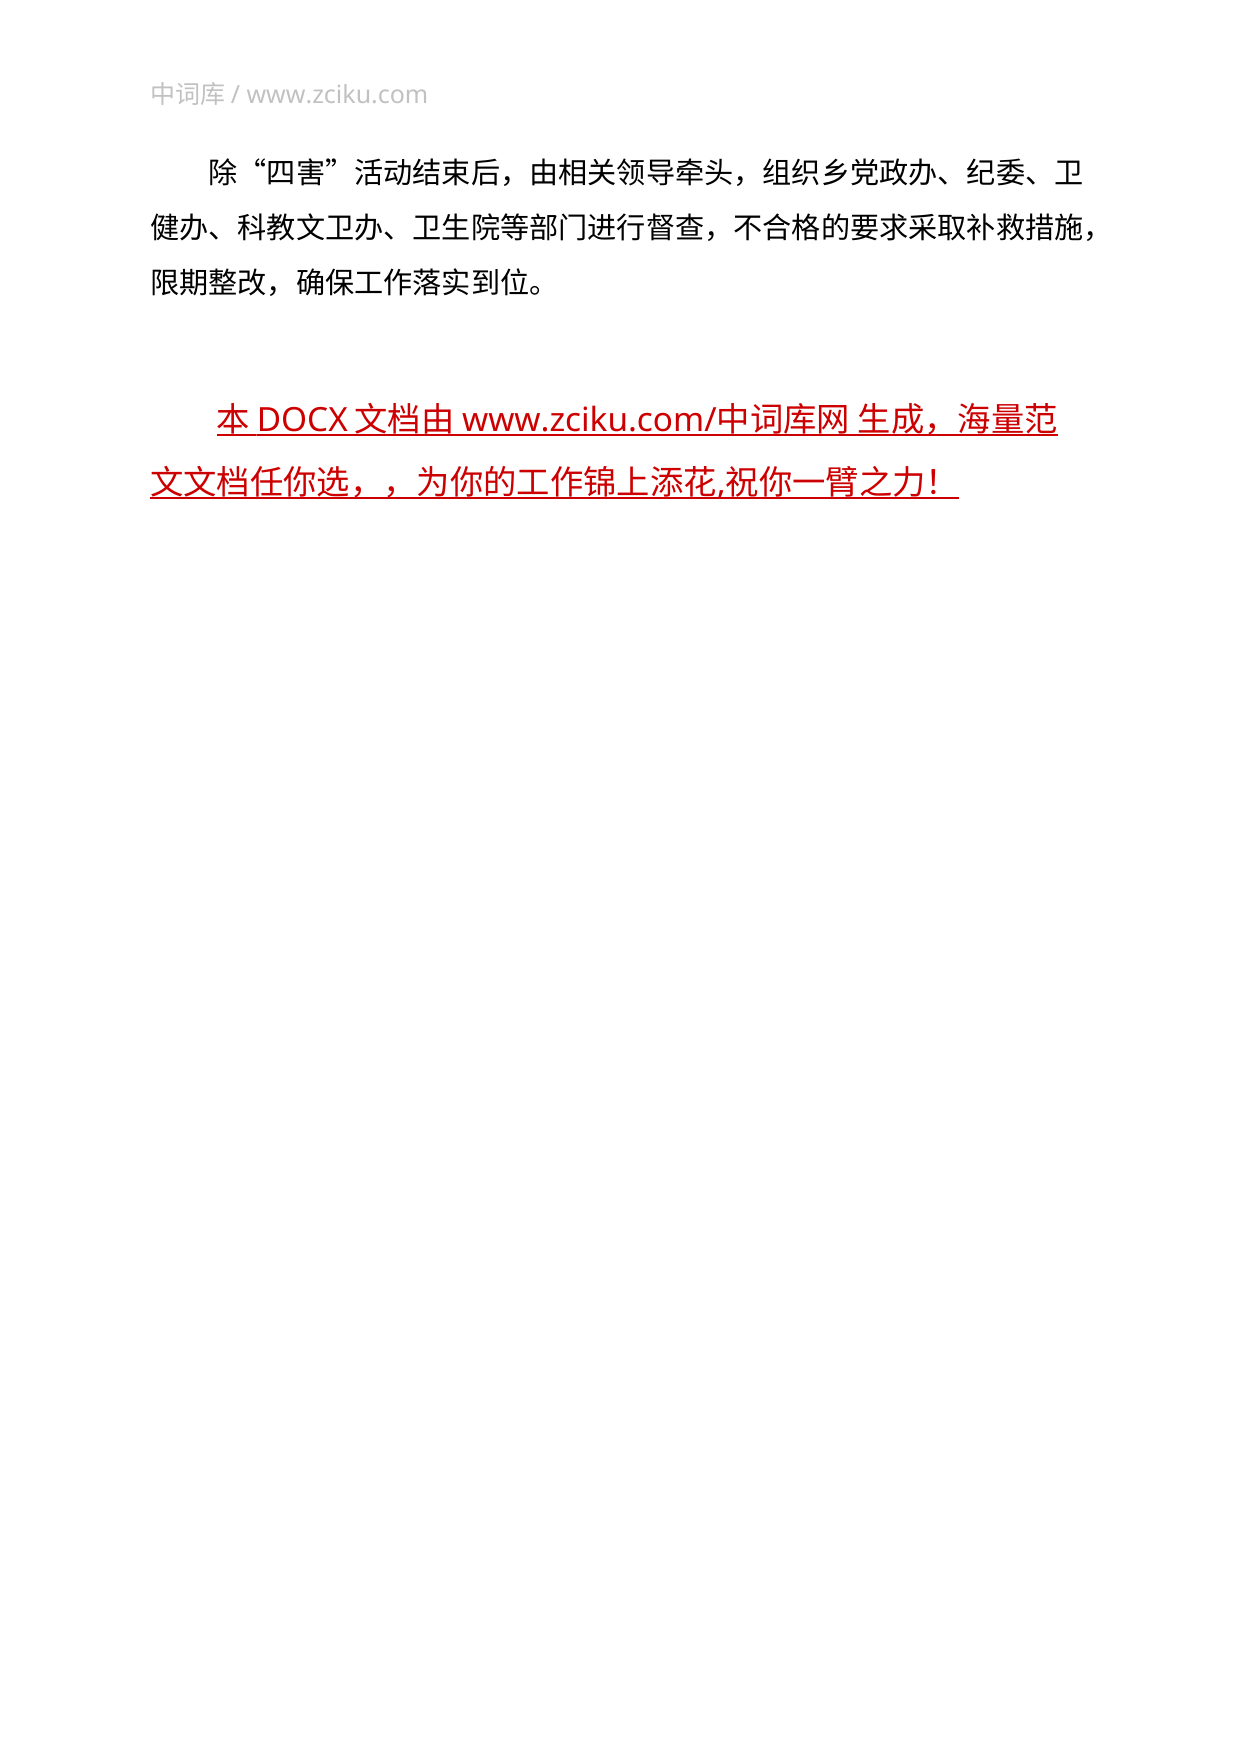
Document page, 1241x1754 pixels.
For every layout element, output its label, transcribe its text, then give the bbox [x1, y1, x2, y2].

text 本DOCX文档由 www.zciku.com/中词库网 生成，海量范文文档任你选，，为你的工作锦上添花,祝你一臂之力！ [150, 393, 1090, 504]
text 除“四害”活动结束后，由相关领导牵头，组织乡党政办、纪委、卫健办、科教文卫办、卫生院等部门进行督查，不合格的要求采取补救措施，限期整改，确保工作落实到位。 [150, 150, 1090, 302]
